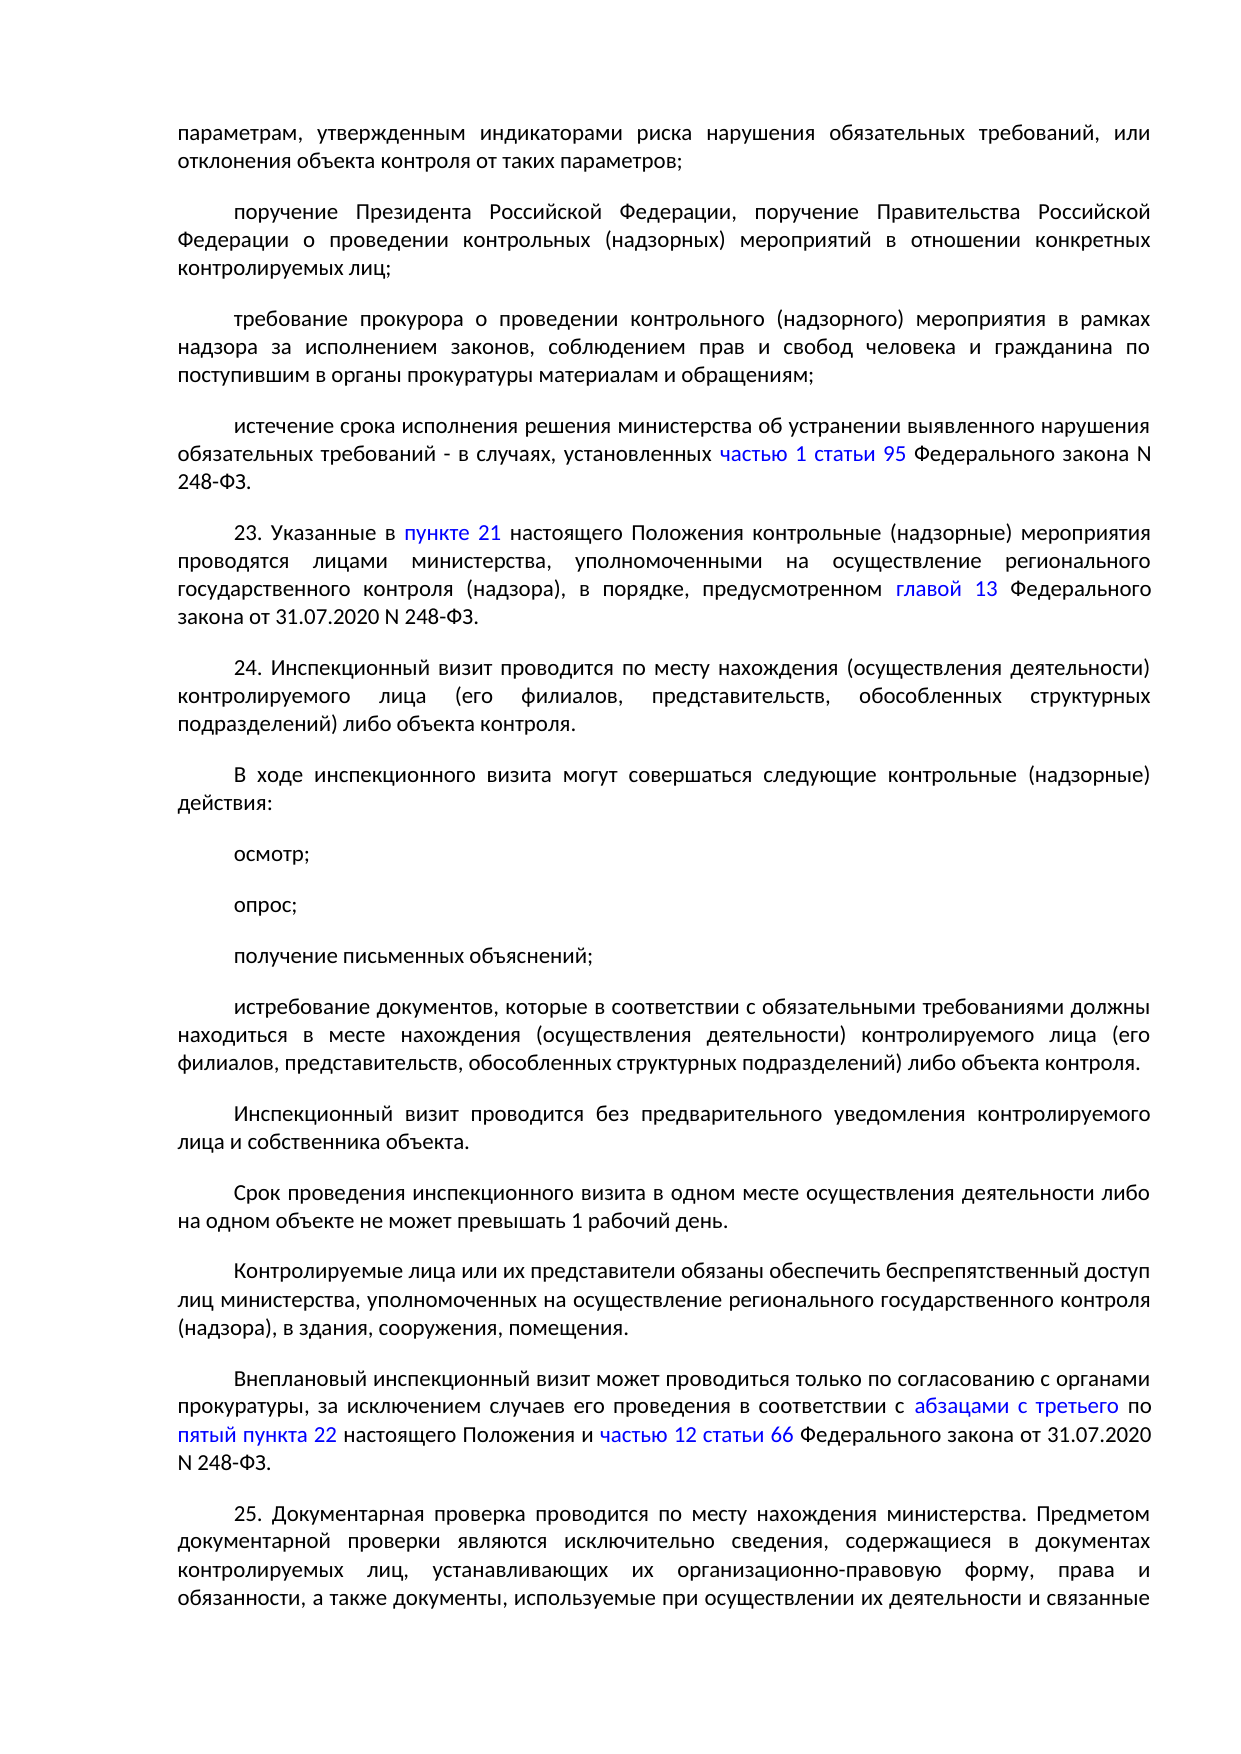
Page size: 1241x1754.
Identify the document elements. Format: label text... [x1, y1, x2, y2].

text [177, 1499, 1152, 1611]
text 24. Инспекционный визит проводится по месту нахождения (осуществления деятельности) контролируемого лица (его филиалов, представительств, обособленных структурных подразделений) либо объекта контроля. [177, 653, 1152, 737]
text Срок проведения инспекционного визита в одном месте осуществления деятельности либо на одном объекте не может превышать 1 рабочий день. [177, 1178, 1152, 1234]
text истечение срока исполнения решения министерства об устранении выявленного нарушения обязательных требований - в случаях, установленных частью 1 статьи 95 Федерального закона N 248-ФЗ. [177, 411, 1152, 495]
text осмотр; [177, 839, 1152, 867]
text истребование документов, которые в соответствии с обязательными требованиями должны находиться в месте нахождения (осуществления деятельности) контролируемого лица (его филиалов, представительств, обособленных структурных подразделений) либо объекта контроля. [177, 992, 1152, 1076]
text поручение Президента Российской Федерации, поручение Правительства Российской Федерации о проведении контрольных (надзорных) мероприятий в отношении конкретных контролируемых лиц; [177, 197, 1152, 281]
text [177, 118, 1152, 174]
text требование прокурора о проведении контрольного (надзорного) мероприятия в рамках надзора за исполнением законов, соблюдением прав и свобод человека и гражданина по поступившим в органы прокуратуры материалам и обращениям; [177, 304, 1152, 388]
text Инспекционный визит проводится без предварительного уведомления контролируемого лица и собственника объекта. [177, 1099, 1152, 1155]
text Внеплановый инспекционный визит может проводиться только по согласованию с органами прокуратуры, за исключением случаев его проведения в соответствии с абзацами с третьего по пятый пункта 22 настоящего Положения и частью 12 статьи 66 Федерального закона от 31.07.2020 N 248-ФЗ. [177, 1364, 1152, 1476]
text В ходе инспекционного визита могут совершаться следующие контрольные (надзорные) действия: [177, 760, 1152, 816]
text получение письменных объяснений; [177, 941, 1152, 969]
text опрос; [177, 890, 1152, 918]
text Контролируемые лица или их представители обязаны обеспечить беспрепятственный доступ лиц министерства, уполномоченных на осуществление регионального государственного контроля (надзора), в здания, сооружения, помещения. [177, 1257, 1152, 1341]
text 23. Указанные в пункте 21 настоящего Положения контрольные (надзорные) мероприятия проводятся лицами министерства, уполномоченными на осуществление регионального государственного контроля (надзора), в порядке, предусмотренном главой 13 Федерального закона от 31.07.2020 N 248-ФЗ. [177, 518, 1152, 630]
